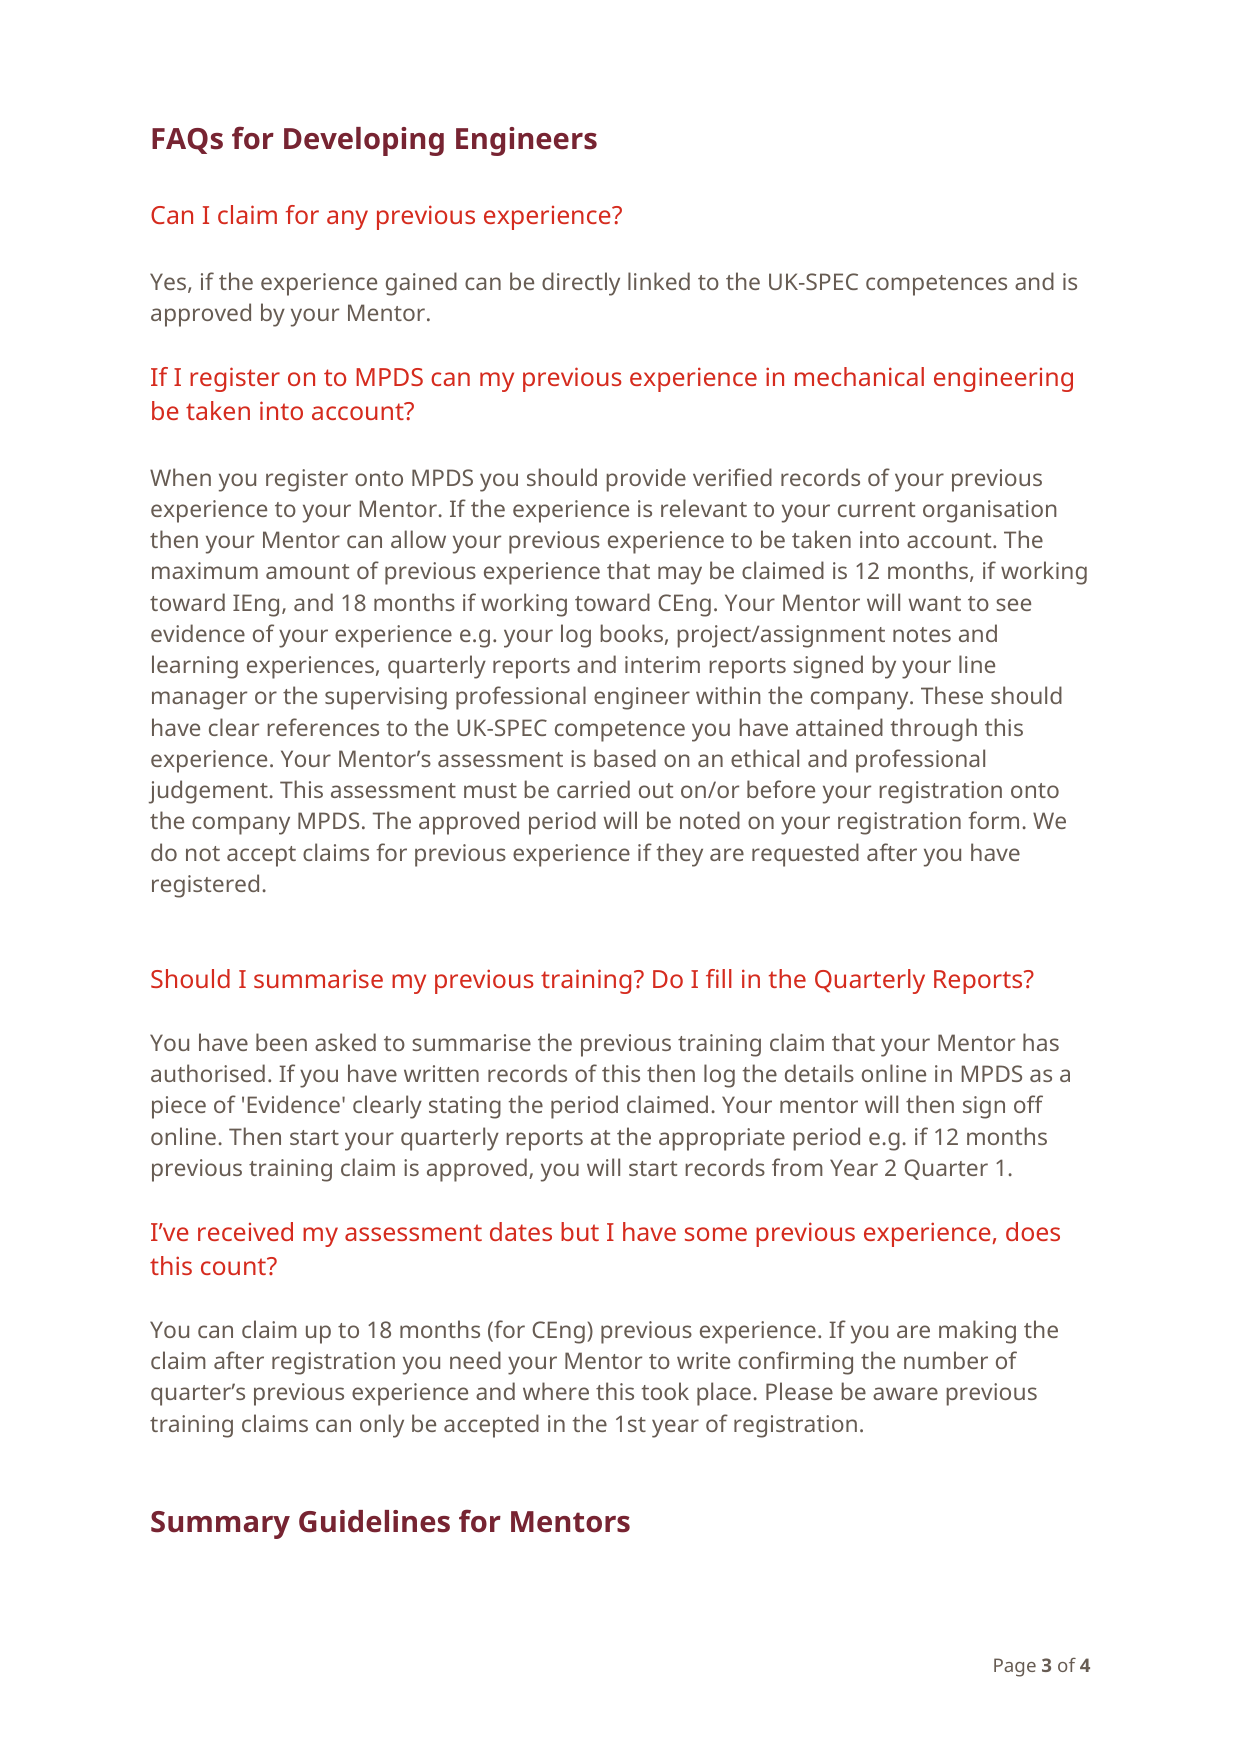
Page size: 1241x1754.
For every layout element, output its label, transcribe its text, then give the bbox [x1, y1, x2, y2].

text When you register onto MPDS you should provide verified records of your previous experience to your Mentor. If the experience is relevant to your current organisation then your Mentor can allow your previous experience to be taken into account. The maximum amount of previous experience that may be claimed is 12 months, if working toward IEng, and 18 months if working toward CEng. Your Mentor will want to see evidence of your experience e.g. your log books, project/assignment notes and learning experiences, quarterly reports and interim reports signed by your line manager or the supervising professional engineer within the company. These should have clear references to the UK-SPEC competence you have attained through this experience. Your Mentor’s assessment is based on an ethical and professional judgement. This assessment must be carried out on/or before your registration onto the company MPDS. The approved period will be noted on your registration form. We do not accept claims for previous experience if they are requested after you have registered. [150, 462, 1090, 899]
text FAQs for Developing Engineers [150, 118, 1090, 158]
text You have been asked to summarise the previous training claim that your Mentor has authorised. If you have written records of this then log the details online in MPDS as a piece of 'Evidence' clearly stating the period claimed. Your mentor will then sign off online. Then start your quarterly reports at the appropriate period e.g. if 12 months previous training claim is approved, you will start records from Year 2 Quarter 1. [150, 1027, 1090, 1183]
text I’ve received my assessment dates but I have some previous experience, does this count? [150, 1214, 1090, 1282]
text If I register on to MPDS can my previous experience in mechanical engineering be taken into account? [150, 359, 1090, 427]
text You can claim up to 18 months (for CEng) previous experience. If you are making the claim after registration you need your Mentor to write confirming the number of quarter’s previous experience and where this took place. Please be aware previous training claims can only be accepted in the 1st year of registration. [150, 1314, 1090, 1439]
text Summary Guidelines for Mentors [150, 1501, 1090, 1541]
text Should I summarise my previous training? Do I fill in the Quarterly Reports? [150, 962, 1090, 996]
text Can I claim for any previous experience? [150, 197, 1090, 232]
text Yes, if the experience gained can be directly linked to the UK-SPEC competences and is approved by your Mentor. [150, 266, 1090, 328]
